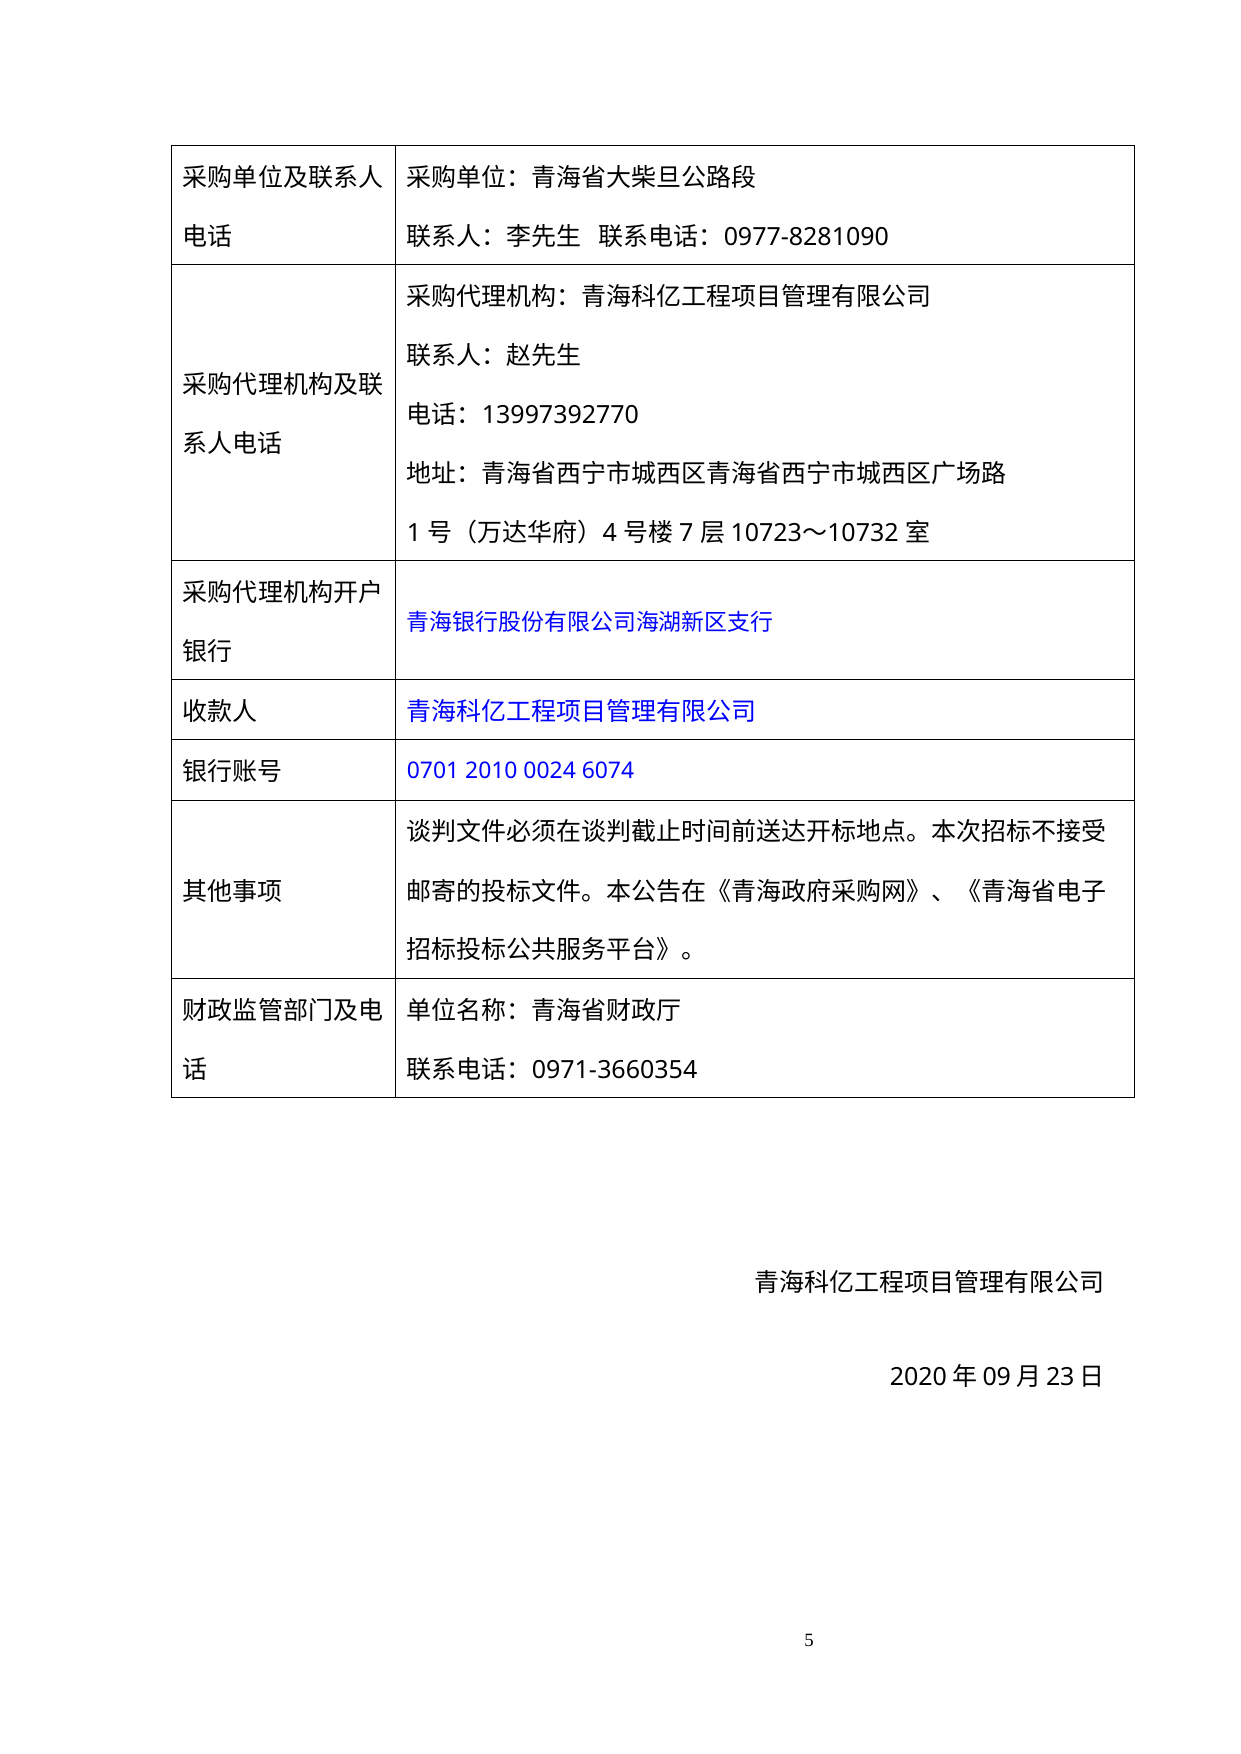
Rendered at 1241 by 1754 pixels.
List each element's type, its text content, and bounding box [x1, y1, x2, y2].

table_cell 采购单位及联系人电话 [172, 146, 395, 264]
table_cell 青海科亿工程项目管理有限公司 [396, 680, 1134, 739]
table_cell 青海银行股份有限公司海湖新区支行 [396, 561, 1134, 679]
subtitle 青海科亿工程项目管理有限公司 [201, 1251, 1104, 1311]
table_cell 单位名称：青海省财政厅 联系电话：0971-3660354 [396, 979, 1134, 1097]
table_cell 采购代理机构开户银行 [172, 561, 395, 679]
table_cell 其他事项 [172, 801, 395, 978]
table_cell 谈判文件必须在谈判截止时间前送达开标地点。本次招标不接受邮寄的投标文件。本公告在《青海政府采购网》、《青海省电子招标投标公共服务平台》。 [396, 801, 1134, 978]
table_cell 银行账号 [172, 740, 395, 799]
table_cell 收款人 [172, 680, 395, 739]
text 2020年09月23日 [201, 1345, 1104, 1404]
table_cell 采购代理机构及联系人电话 [172, 265, 395, 560]
table_cell 0701 2010 0024 6074 [396, 740, 1134, 799]
table_cell 采购单位：青海省大柴旦公路段 联系人：李先生 联系电话：0977-8281090 [396, 146, 1134, 264]
table_cell 财政监管部门及电话 [172, 979, 395, 1097]
table_cell 采购代理机构：青海科亿工程项目管理有限公司 联系人：赵先生 电话：13997392770 地址：青海省西宁市城西区青海省西宁市城西区广场路 1 号（万达华府）4 号楼 7 层 10723～10732 室 [396, 265, 1134, 560]
